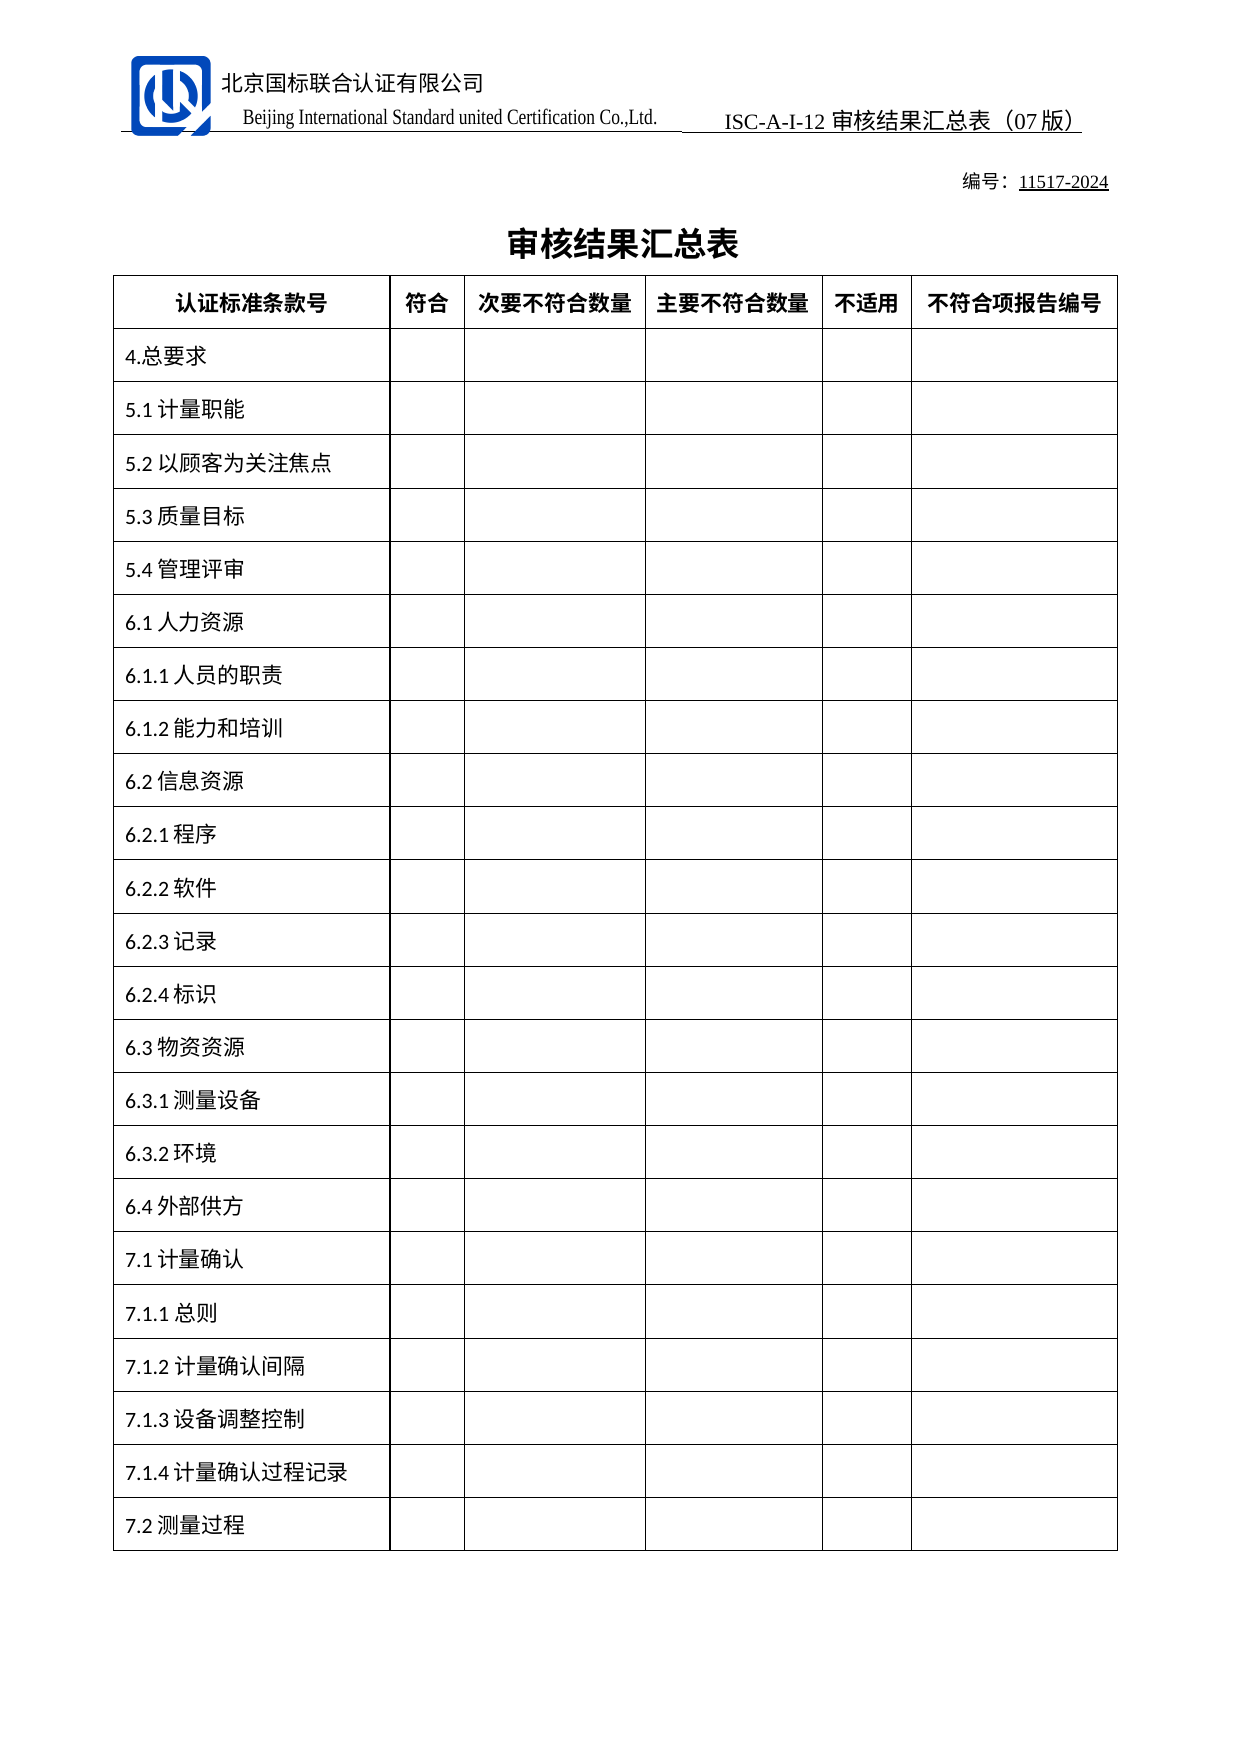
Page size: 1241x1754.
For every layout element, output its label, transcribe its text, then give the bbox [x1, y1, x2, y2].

text 审核结果汇总表 [138, 210, 1108, 275]
table_cell [823, 648, 911, 700]
table_cell [391, 435, 464, 487]
table_cell [391, 1126, 464, 1178]
table_cell 4.总要求 [114, 329, 389, 381]
table_cell [823, 860, 911, 912]
table_cell 7.1.1 总则 [114, 1285, 389, 1337]
table_cell [823, 435, 911, 487]
table_cell [912, 754, 1117, 806]
table_cell [465, 1285, 645, 1337]
table_header 符合 [391, 276, 464, 328]
table_cell [465, 329, 645, 381]
table_cell 5.2 以顾客为关注焦点 [114, 435, 389, 487]
table_cell [391, 860, 464, 912]
table_cell [465, 1179, 645, 1231]
table_cell [465, 1498, 645, 1550]
table_cell [912, 1126, 1117, 1178]
table_cell [465, 542, 645, 594]
table_cell [823, 701, 911, 753]
table_cell [646, 967, 822, 1019]
table_cell [391, 754, 464, 806]
table_cell [646, 1232, 822, 1284]
table_cell [823, 914, 911, 966]
table_cell [646, 807, 822, 859]
table_cell 6.3.1测量设备 [114, 1073, 389, 1125]
table_cell [823, 1498, 911, 1550]
table_cell [912, 1498, 1117, 1550]
table_cell [823, 1232, 911, 1284]
table_cell [646, 1498, 822, 1550]
table_cell [391, 967, 464, 1019]
table_cell [391, 595, 464, 647]
table_cell 7.2 测量过程 [114, 1498, 389, 1550]
table_cell [912, 1020, 1117, 1072]
table_cell [646, 382, 822, 434]
table_cell 5.1 计量职能 [114, 382, 389, 434]
table_cell [912, 329, 1117, 381]
picture [131, 56, 211, 136]
table_cell [465, 1339, 645, 1391]
table_cell 6.2.3记录 [114, 914, 389, 966]
table_cell [465, 1126, 645, 1178]
table_cell [646, 1126, 822, 1178]
table_cell [465, 489, 645, 541]
table_cell [823, 1179, 911, 1231]
table_cell [391, 329, 464, 381]
table_cell [391, 489, 464, 541]
table_cell [465, 967, 645, 1019]
table_cell [646, 914, 822, 966]
table_cell [912, 1179, 1117, 1231]
table_cell 6.1.1人员的职责 [114, 648, 389, 700]
table_cell [391, 382, 464, 434]
table_cell [646, 329, 822, 381]
table_cell [823, 1285, 911, 1337]
table_cell 6.4外部供方 [114, 1179, 389, 1231]
table_cell [912, 914, 1117, 966]
table_cell 5.3 质量目标 [114, 489, 389, 541]
table_cell [646, 648, 822, 700]
table_cell [646, 1392, 822, 1444]
table_cell 7.1.4计量确认过程记录 [114, 1445, 389, 1497]
table_header 次要不符合数量 [465, 276, 645, 328]
table_cell [391, 1232, 464, 1284]
text 编号：11517-2024 [123, 164, 1108, 196]
table_cell [823, 1020, 911, 1072]
table_cell [646, 701, 822, 753]
table_cell [646, 1179, 822, 1231]
table_cell [391, 1445, 464, 1497]
table_cell [912, 1285, 1117, 1337]
table_cell [823, 1445, 911, 1497]
table_cell [912, 595, 1117, 647]
table_cell [912, 542, 1117, 594]
table_cell [646, 1445, 822, 1497]
table_cell [912, 860, 1117, 912]
table_cell [912, 1073, 1117, 1125]
table_cell 6.1人力资源 [114, 595, 389, 647]
table_cell [391, 1020, 464, 1072]
table_header 不符合项报告编号 [912, 276, 1117, 328]
table_cell [465, 701, 645, 753]
table_cell [391, 701, 464, 753]
table_cell [823, 595, 911, 647]
table_cell [823, 1339, 911, 1391]
table_cell [646, 1285, 822, 1337]
table_cell [823, 967, 911, 1019]
table_cell [823, 542, 911, 594]
table_cell [465, 595, 645, 647]
table_cell [391, 1073, 464, 1125]
table_cell [912, 489, 1117, 541]
table_cell [646, 595, 822, 647]
table_cell [823, 754, 911, 806]
table_cell [912, 1232, 1117, 1284]
table_cell [391, 1285, 464, 1337]
table_cell 6.3 物资资源 [114, 1020, 389, 1072]
table_cell [823, 489, 911, 541]
table_cell 6.2.2软件 [114, 860, 389, 912]
table_cell 6.1.2能力和培训 [114, 701, 389, 753]
table_cell 6.2.1程序 [114, 807, 389, 859]
table_header 主要不符合数量 [646, 276, 822, 328]
table_cell [465, 1445, 645, 1497]
table_cell [912, 435, 1117, 487]
table_cell [391, 1498, 464, 1550]
table_cell [646, 754, 822, 806]
table_cell [912, 382, 1117, 434]
table_cell [646, 1339, 822, 1391]
table_cell [646, 1020, 822, 1072]
table_cell [465, 1020, 645, 1072]
table_cell 6.2.4标识 [114, 967, 389, 1019]
table_cell [912, 1392, 1117, 1444]
table_header 不适用 [823, 276, 911, 328]
table_cell [465, 435, 645, 487]
table_cell [823, 807, 911, 859]
table_cell [912, 807, 1117, 859]
table_cell [465, 1232, 645, 1284]
table_cell [465, 914, 645, 966]
table_cell [391, 1179, 464, 1231]
table_cell [823, 1392, 911, 1444]
table_cell [391, 1339, 464, 1391]
table_cell 6.3.2环境 [114, 1126, 389, 1178]
table_cell [912, 701, 1117, 753]
table_cell [823, 1126, 911, 1178]
table_cell [912, 967, 1117, 1019]
table_cell [465, 754, 645, 806]
table_cell [465, 1392, 645, 1444]
table_cell 7.1计量确认 [114, 1232, 389, 1284]
table_cell 5.4 管理评审 [114, 542, 389, 594]
table_cell [646, 860, 822, 912]
table_cell [465, 1073, 645, 1125]
table_cell [465, 860, 645, 912]
table_cell 6.2信息资源 [114, 754, 389, 806]
table_cell 7.1.2 计量确认间隔 [114, 1339, 389, 1391]
table_cell [912, 1339, 1117, 1391]
table_cell [391, 1392, 464, 1444]
table_cell [465, 382, 645, 434]
table_header 认证标准条款号 [114, 276, 389, 328]
table_cell [646, 435, 822, 487]
table_cell [391, 648, 464, 700]
table_cell [391, 914, 464, 966]
table_cell [391, 807, 464, 859]
table_cell [465, 648, 645, 700]
table_cell [823, 382, 911, 434]
table_cell [646, 1073, 822, 1125]
table_cell [912, 648, 1117, 700]
table_cell [465, 807, 645, 859]
table_cell [823, 1073, 911, 1125]
table_cell 7.1.3设备调整控制 [114, 1392, 389, 1444]
table_cell [912, 1445, 1117, 1497]
table_cell [646, 542, 822, 594]
table_cell [391, 542, 464, 594]
table_cell [646, 489, 822, 541]
table_cell [823, 329, 911, 381]
